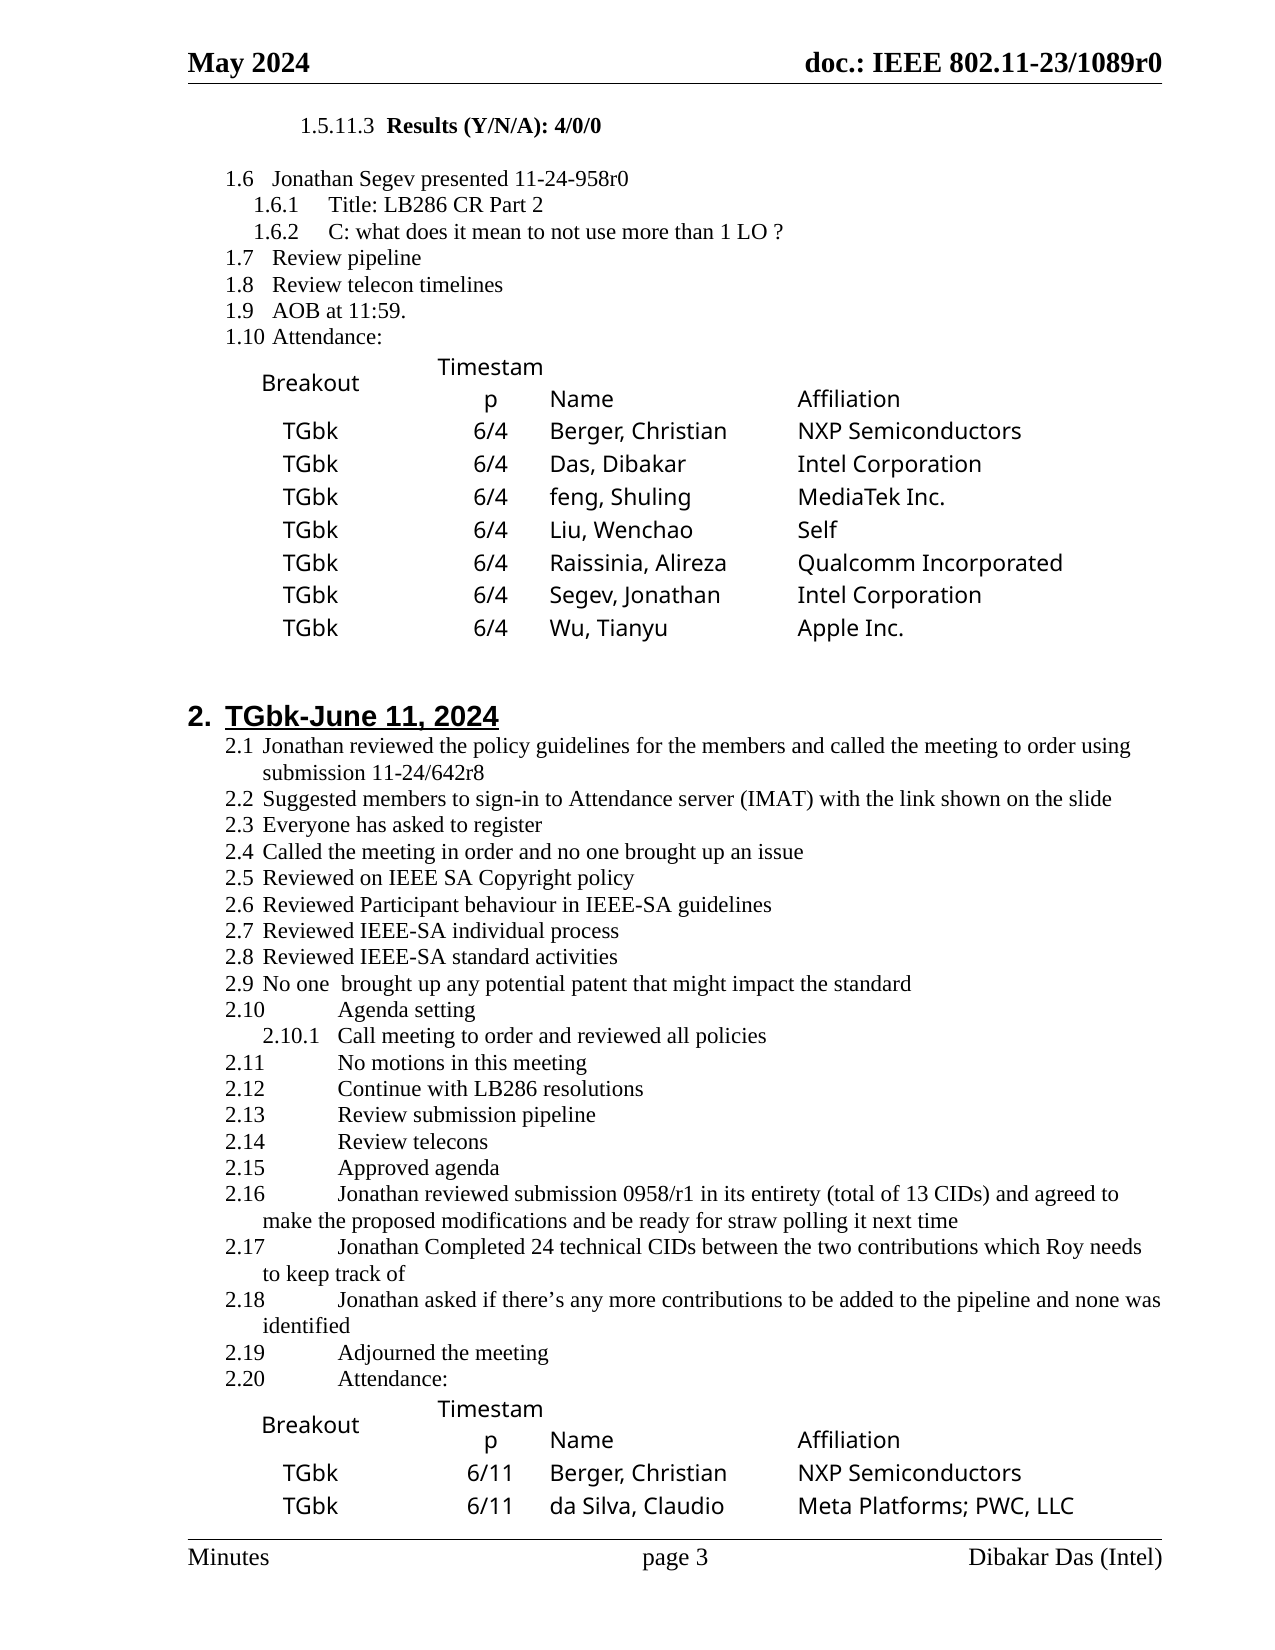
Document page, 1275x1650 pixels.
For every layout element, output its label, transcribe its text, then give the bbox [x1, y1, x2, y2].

table_cell 6/4 [433, 512, 548, 545]
table_cell TGbk [188, 512, 433, 545]
list Review submission pipeline [225, 1101, 1162, 1128]
list Approved agenda [225, 1154, 1162, 1181]
table_cell 6/4 [433, 414, 548, 447]
table_cell MediaTek Inc. [796, 479, 1169, 512]
list Everyone has asked to register [225, 812, 1162, 838]
list Jonathan asked if there’s any more contributions to be added to the pipeline and none was identified [225, 1286, 1162, 1339]
table_cell Intel Corporation [796, 578, 1169, 611]
table_header Affiliation [796, 1391, 1169, 1455]
table_cell Segev, Jonathan [548, 578, 796, 611]
table_cell TGbk [188, 447, 433, 479]
list Review pipeline [225, 244, 1162, 271]
table_cell Qualcomm Incorporated [796, 545, 1169, 578]
table_cell TGbk [188, 545, 433, 578]
table_cell TGbk [188, 611, 433, 643]
list Call meeting to order and reviewed all policies [262, 1022, 1162, 1049]
table_cell Wu, Tianyu [548, 611, 796, 643]
table_cell NXP Semiconductors [796, 1455, 1169, 1488]
table_cell Liu, Wenchao [548, 512, 796, 545]
list No motions in this meeting [225, 1049, 1162, 1075]
list AOB at 11:59. [225, 297, 1162, 323]
list Jonathan Completed 24 technical CIDs between the two contributions which Roy needs to keep track of [225, 1233, 1162, 1286]
list Review telecon timelines [225, 271, 1162, 297]
table_cell 6/4 [433, 578, 548, 611]
list Results (Y/N/A): 4/0/0 [300, 112, 1162, 139]
list Reviewed on IEEE SA Copyright policy [225, 864, 1162, 891]
table_cell Berger, Christian [548, 414, 796, 447]
table_header Timestamp [433, 1391, 548, 1455]
table_cell NXP Semiconductors [796, 414, 1169, 447]
list Review telecons [225, 1128, 1162, 1154]
list Reviewed IEEE-SA individual process [225, 917, 1162, 943]
list Attendance: [225, 1365, 1162, 1391]
list Title: LB286 CR Part 2 [253, 192, 1162, 218]
table_cell 6/4 [433, 447, 548, 479]
table_cell feng, Shuling [548, 479, 796, 512]
table_cell Berger, Christian [548, 1455, 796, 1488]
table_header Timestamp [433, 350, 548, 414]
list Reviewed IEEE-SA standard activities [225, 943, 1162, 970]
table_header Breakout [188, 1391, 433, 1455]
table_cell Intel Corporation [796, 447, 1169, 479]
table_cell TGbk [188, 1455, 433, 1488]
list Jonathan reviewed submission 0958/r1 in its entirety (total of 13 CIDs) and agreed to make the proposed modifications and be ready for straw polling it next time [225, 1181, 1162, 1233]
list C: what does it mean to not use more than 1 LO ? [253, 218, 1162, 244]
list Agenda setting [225, 996, 1162, 1022]
table_cell Apple Inc. [796, 611, 1169, 643]
table_cell 6/4 [433, 545, 548, 578]
list Reviewed Participant behaviour in IEEE-SA guidelines [225, 891, 1162, 917]
table_cell Meta Platforms; PWC, LLC [796, 1488, 1169, 1521]
table_header Name [548, 350, 796, 414]
table_header Name [548, 1391, 796, 1455]
list Adjourned the meeting [225, 1339, 1162, 1365]
table_cell Self [796, 512, 1169, 545]
list Jonathan reviewed the policy guidelines for the members and called the meeting to order using submission 11-24/642r8 [225, 732, 1162, 785]
table_cell 6/11 [433, 1488, 548, 1521]
table_cell 6/4 [433, 611, 548, 643]
table_cell TGbk [188, 578, 433, 611]
table_cell TGbk [188, 1488, 433, 1521]
table_cell Raissinia, Alireza [548, 545, 796, 578]
table_cell 6/11 [433, 1455, 548, 1488]
table_cell TGbk [188, 414, 433, 447]
table_cell Das, Dibakar [548, 447, 796, 479]
list Called the meeting in order and no one brought up an issue [225, 838, 1162, 864]
table_header Breakout [188, 350, 433, 414]
subtitle TGbk-June 11, 2024 [187, 699, 1162, 732]
list Attendance: [225, 323, 1162, 350]
list Continue with LB286 resolutions [225, 1075, 1162, 1101]
list Jonathan Segev presented 11-24-958r0 [225, 165, 1162, 192]
table_header Affiliation [796, 350, 1169, 414]
list Suggested members to sign-in to Attendance server (IMAT) with the link shown on the slide [225, 785, 1162, 812]
list No one brought up any potential patent that might impact the standard [225, 970, 1162, 996]
table_cell TGbk [188, 479, 433, 512]
table_cell 6/4 [433, 479, 548, 512]
table_cell da Silva, Claudio [548, 1488, 796, 1521]
